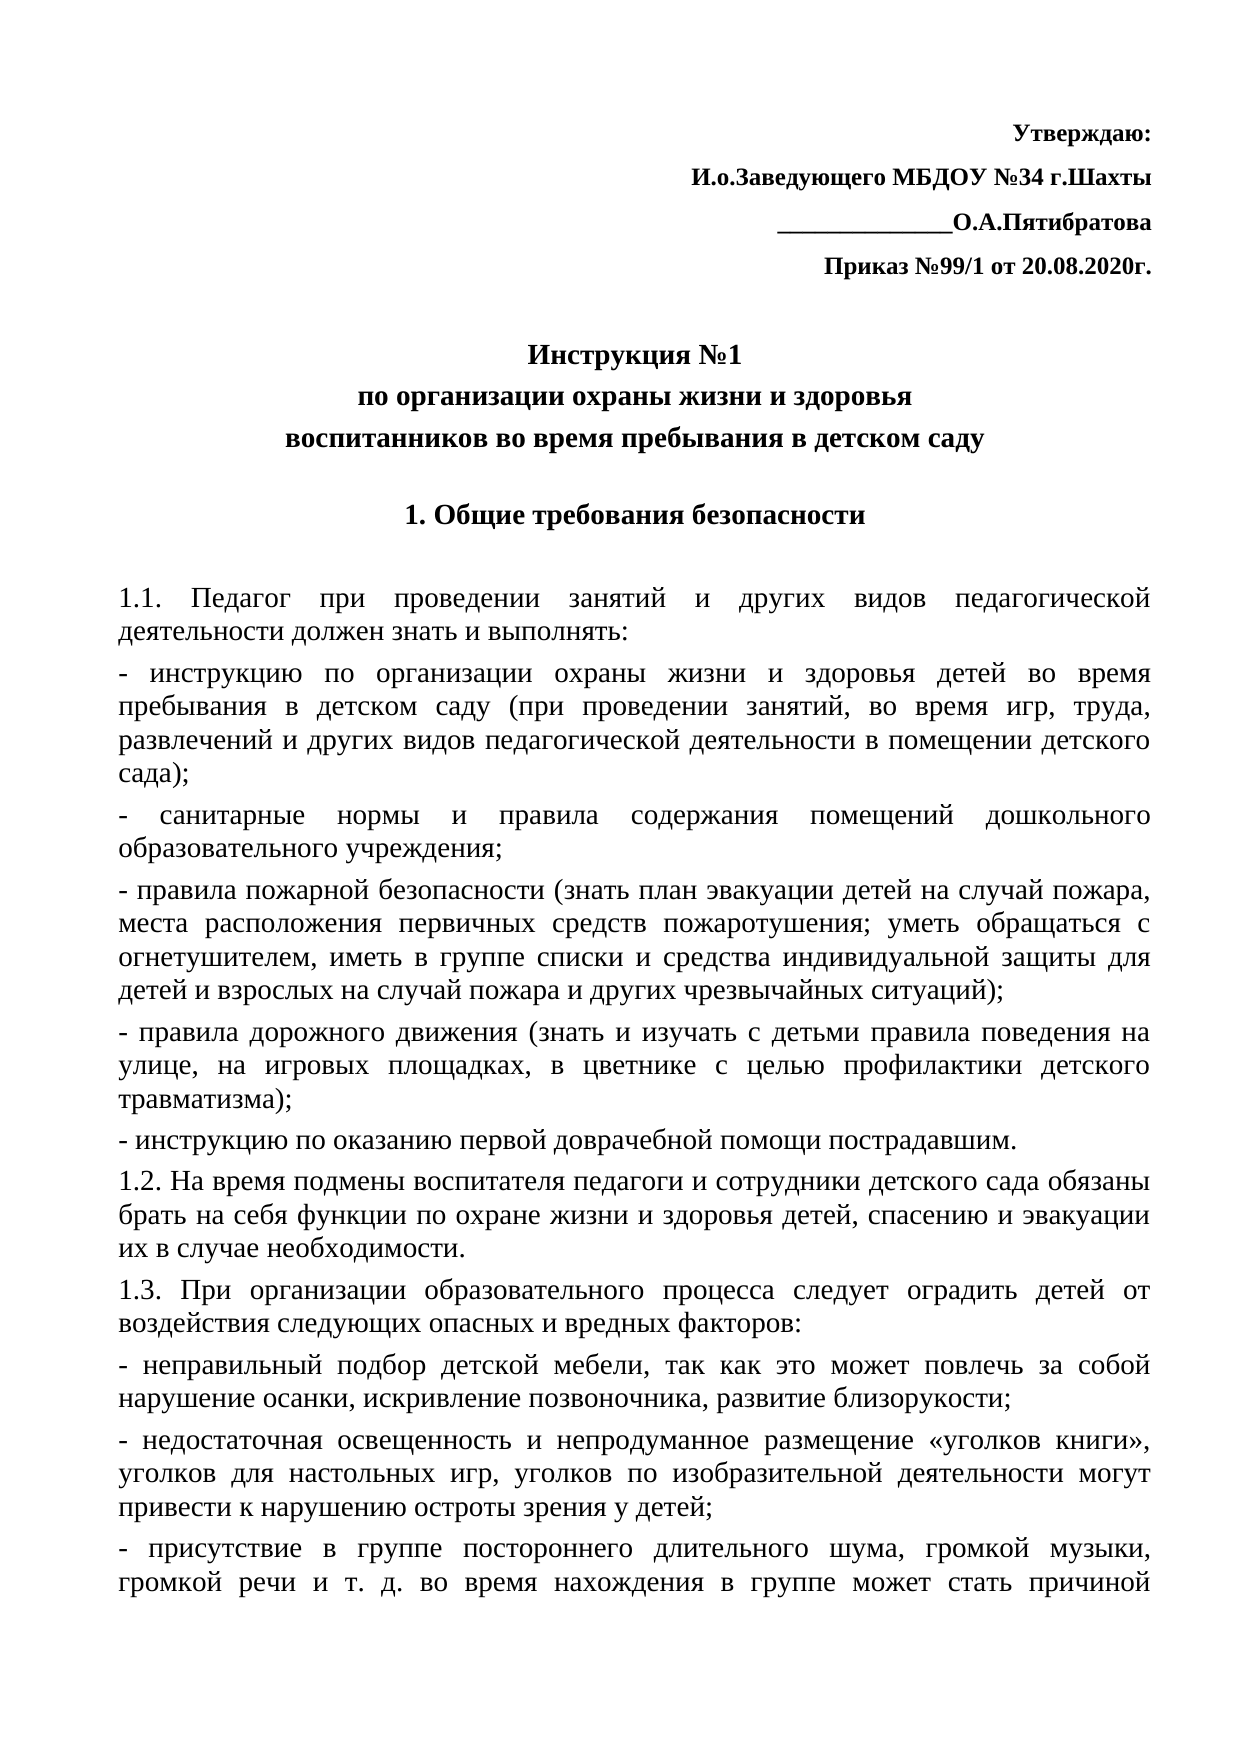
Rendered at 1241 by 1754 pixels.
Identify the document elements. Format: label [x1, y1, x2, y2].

table_header [118, 280, 1152, 1597]
